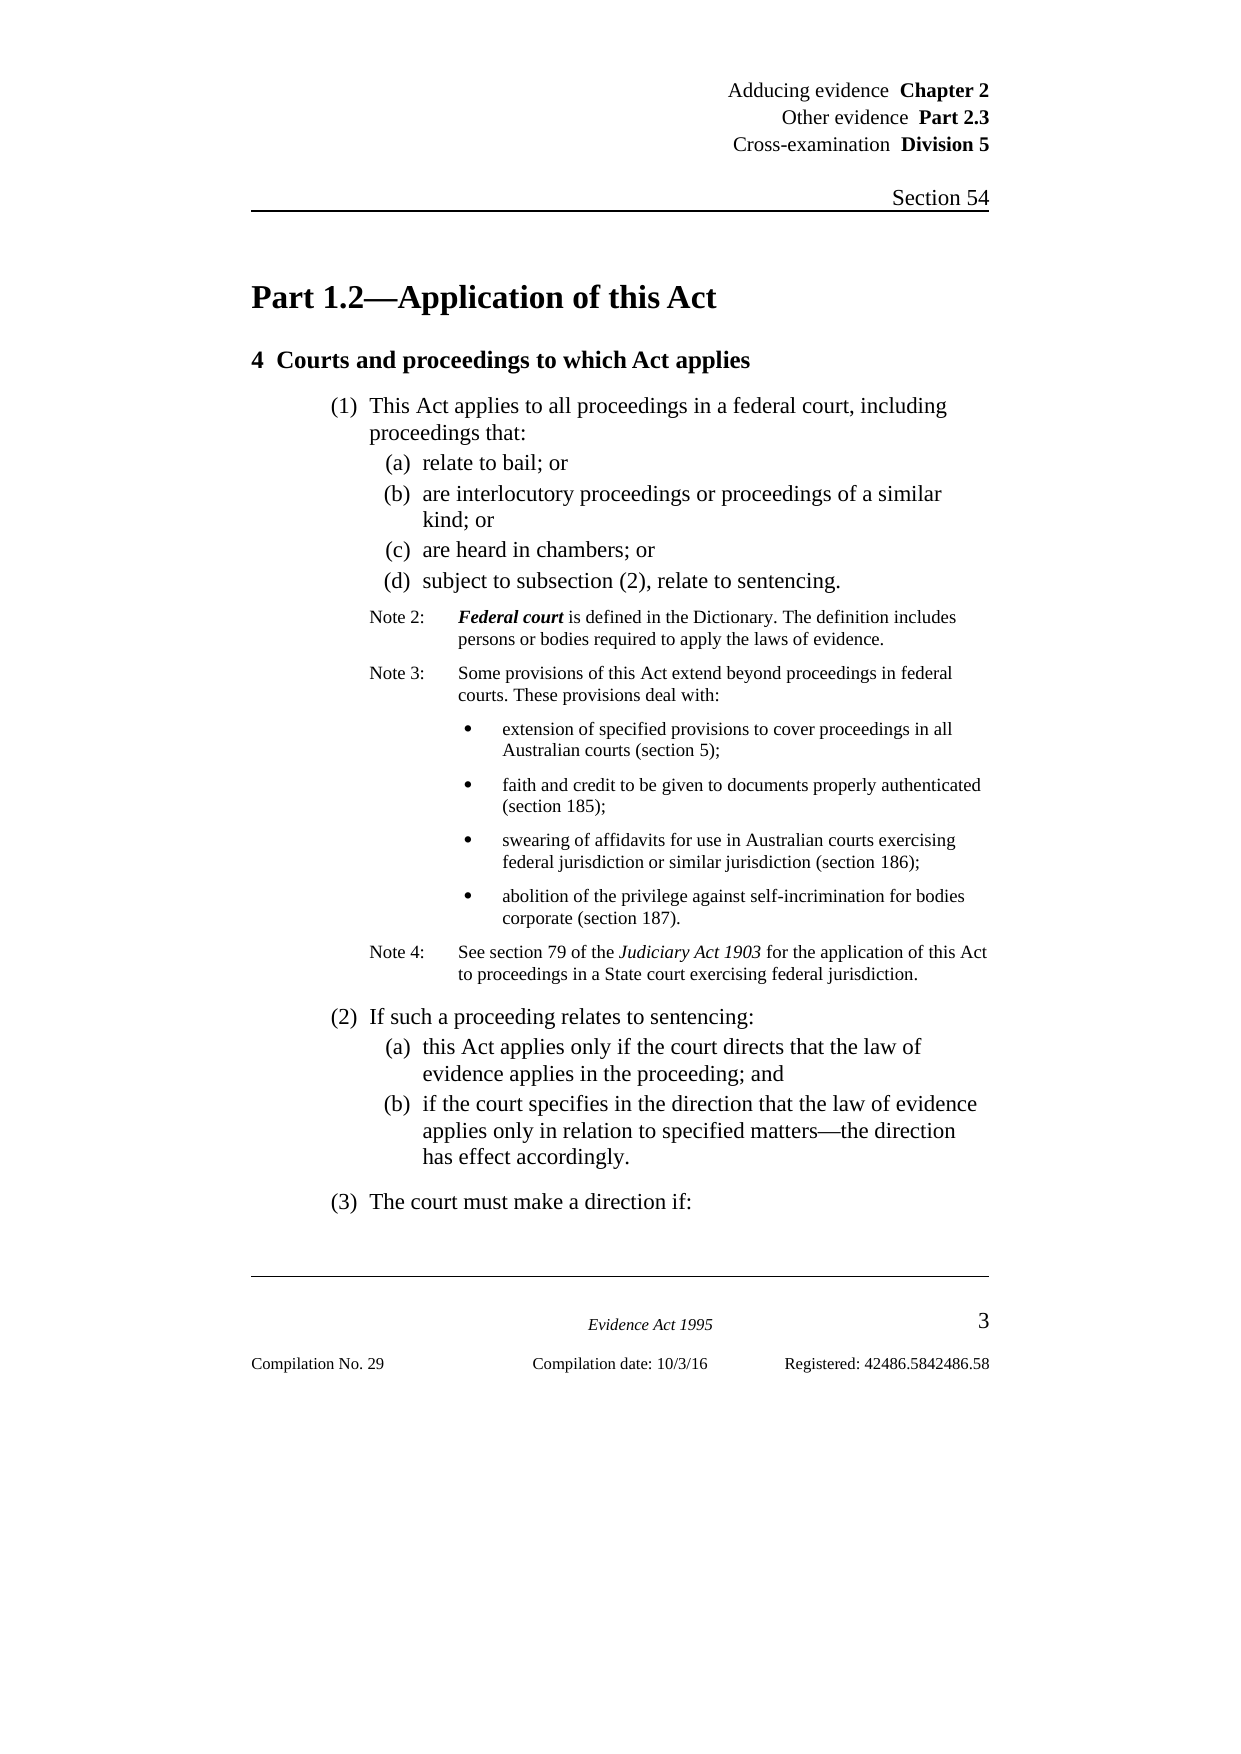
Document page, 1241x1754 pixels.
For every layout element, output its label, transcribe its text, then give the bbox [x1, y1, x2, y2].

text (b) if the court specifies in the direction that the law of evidence applies only in relation to specified matters—the direction has effect accordingly. [251, 1090, 989, 1169]
text (c) are heard in chambers; or [251, 536, 989, 563]
list extension of specified provisions to cover proceedings in all Australian courts (section 5); [464, 718, 989, 761]
text Note 2: Federal court is defined in the Dictionary. The definition includes persons or bodies required to apply the laws of evidence. [369, 606, 989, 649]
list swearing of affidavits for use in Australian courts exercising federal jurisdiction or similar jurisdiction (section 186); [464, 829, 989, 872]
text Part 1.2—Application of this Act [251, 277, 989, 316]
list abolition of the privilege against self-incrimination for bodies corporate (section 187). [464, 885, 989, 928]
text (a) this Act applies only if the court directs that the law of evidence applies in the proceeding; and [251, 1033, 989, 1086]
text (a) relate to bail; or [251, 449, 989, 475]
list faith and credit to be given to documents properly authenticated (section 185); [464, 773, 989, 817]
text (d) subject to subsection (2), relate to sentencing. [251, 567, 989, 593]
text (2) If such a proceeding relates to sentencing: [251, 1003, 989, 1029]
text (b) are interlocutory proceedings or proceedings of a similar kind; or [251, 479, 989, 532]
text 4 Courts and proceedings to which Act applies [251, 345, 989, 373]
text (1) This Act applies to all proceedings in a federal court, including proceedings that: [251, 392, 989, 445]
text Note 3: Some provisions of this Act extend beyond proceedings in federal courts. These provisions deal with: [369, 662, 989, 705]
text Note 4: See section 79 of the Judiciary Act 1903 for the application of this Act to proceedings in a State court exercising federal jurisdiction. [369, 941, 989, 984]
text (3) The court must make a direction if: [251, 1188, 989, 1214]
